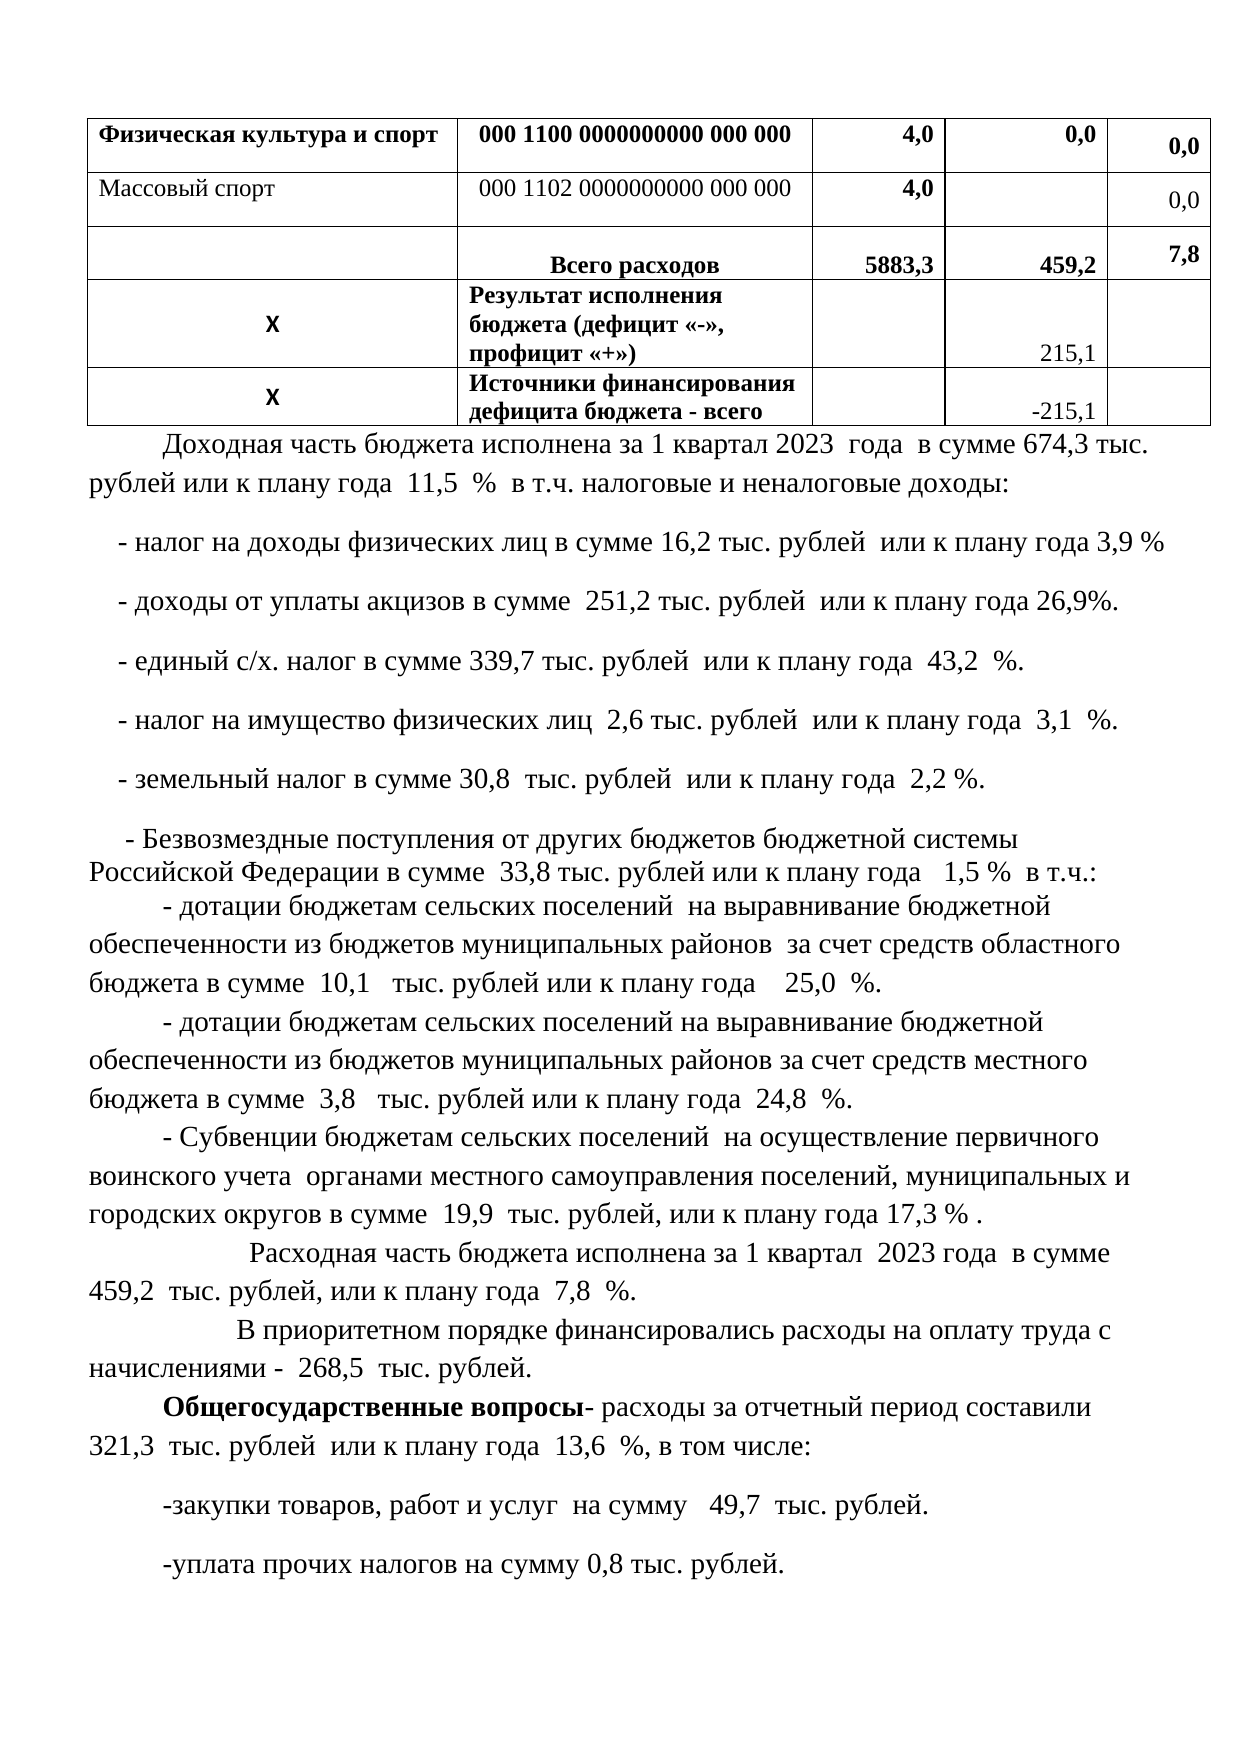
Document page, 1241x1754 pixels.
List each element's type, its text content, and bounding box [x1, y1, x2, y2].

text Доходная часть бюджета исполнена за 1 квартал 2023 года в сумме 674,3 тыс. рублей или к плану года 11,5 % в т.ч. налоговые и неналоговые доходы: [88, 426, 1167, 498]
table_cell 5883,3 [813, 227, 944, 279]
text - налог на имущество физических лиц 2,6 тыс. рублей или к плану года 3,1 %. [88, 702, 1167, 736]
text - земельный налог в сумме 30,8 тыс. рублей или к плану года 2,2 %. [88, 762, 1167, 795]
table_cell [813, 280, 944, 367]
text - дотации бюджетам сельских поселений на выравнивание бюджетной обеспеченности из бюджетов муниципальных районов за счет средств местного бюджета в сумме 3,8 тыс. рублей или к плану года 24,8 %. [88, 1004, 1167, 1114]
table_cell Результат исполнения бюджета (дефицит «-», профицит «+») [458, 280, 812, 367]
text - дотации бюджетам сельских поселений на выравнивание бюджетной обеспеченности из бюджетов муниципальных районов за счет средств областного бюджета в сумме 10,1 тыс. рублей или к плану года 25,0 %. [88, 888, 1167, 999]
table_cell -215,1 [946, 368, 1107, 425]
text - единый с/х. налог в сумме 339,7 тыс. рублей или к плану года 43,2 %. [88, 643, 1167, 676]
text - Субвенции бюджетам сельских поселений на осуществление первичного воинского учета органами местного самоуправления поселений, муниципальных и городских округов в сумме 19,9 тыс. рублей, или к плану года 17,3 % . [88, 1119, 1167, 1230]
text - налог на доходы физических лиц в сумме 16,2 тыс. рублей или к плану года 3,9 % [88, 524, 1167, 558]
table_cell 215,1 [946, 280, 1107, 367]
table_cell 7,8 [1108, 227, 1210, 279]
text Общегосударственные вопросы- расходы за отчетный период составили 321,3 тыс. рублей или к плану года 13,6 %, в том числе: [88, 1389, 1167, 1461]
text Расходная часть бюджета исполнена за 1 квартал 2023 года в сумме 459,2 тыс. рублей, или к плану года 7,8 %. [88, 1235, 1167, 1307]
table_cell 4,0 [813, 173, 944, 226]
table_cell [88, 227, 457, 279]
table_cell [813, 368, 944, 425]
table_cell Х [88, 280, 457, 367]
text -закупки товаров, работ и услуг на сумму 49,7 тыс. рублей. [88, 1487, 1167, 1521]
table_cell Источники финансирования дефицита бюджета - всего [458, 368, 812, 425]
table_cell 000 1100 0000000000 000 000 [458, 119, 812, 172]
table_cell [1108, 280, 1210, 367]
table_cell [1108, 368, 1210, 425]
table_cell 000 1102 0000000000 000 000 [458, 173, 812, 226]
table_cell 0,0 [1108, 173, 1210, 226]
table_cell 0,0 [946, 119, 1107, 172]
text - Безвозмездные поступления от других бюджетов бюджетной системы Российской Федерации в сумме 33,8 тыс. рублей или к плану года 1,5 % в т.ч.: [88, 821, 1167, 888]
table_cell 4,0 [813, 119, 944, 172]
table_cell [946, 173, 1107, 226]
text В приоритетном порядке финансировались расходы на оплату труда с начислениями - 268,5 тыс. рублей. [88, 1312, 1167, 1384]
table_cell Массовый спорт [88, 173, 457, 226]
table_cell 0,0 [1108, 119, 1210, 172]
table_cell Х [88, 368, 457, 425]
table_cell 459,2 [946, 227, 1107, 279]
text -уплата прочих налогов на сумму 0,8 тыс. рублей. [88, 1546, 1167, 1580]
table_cell Физическая культура и спорт [88, 119, 457, 172]
text - доходы от уплаты акцизов в сумме 251,2 тыс. рублей или к плану года 26,9%. [88, 583, 1167, 617]
table_cell Всего расходов [458, 227, 812, 279]
